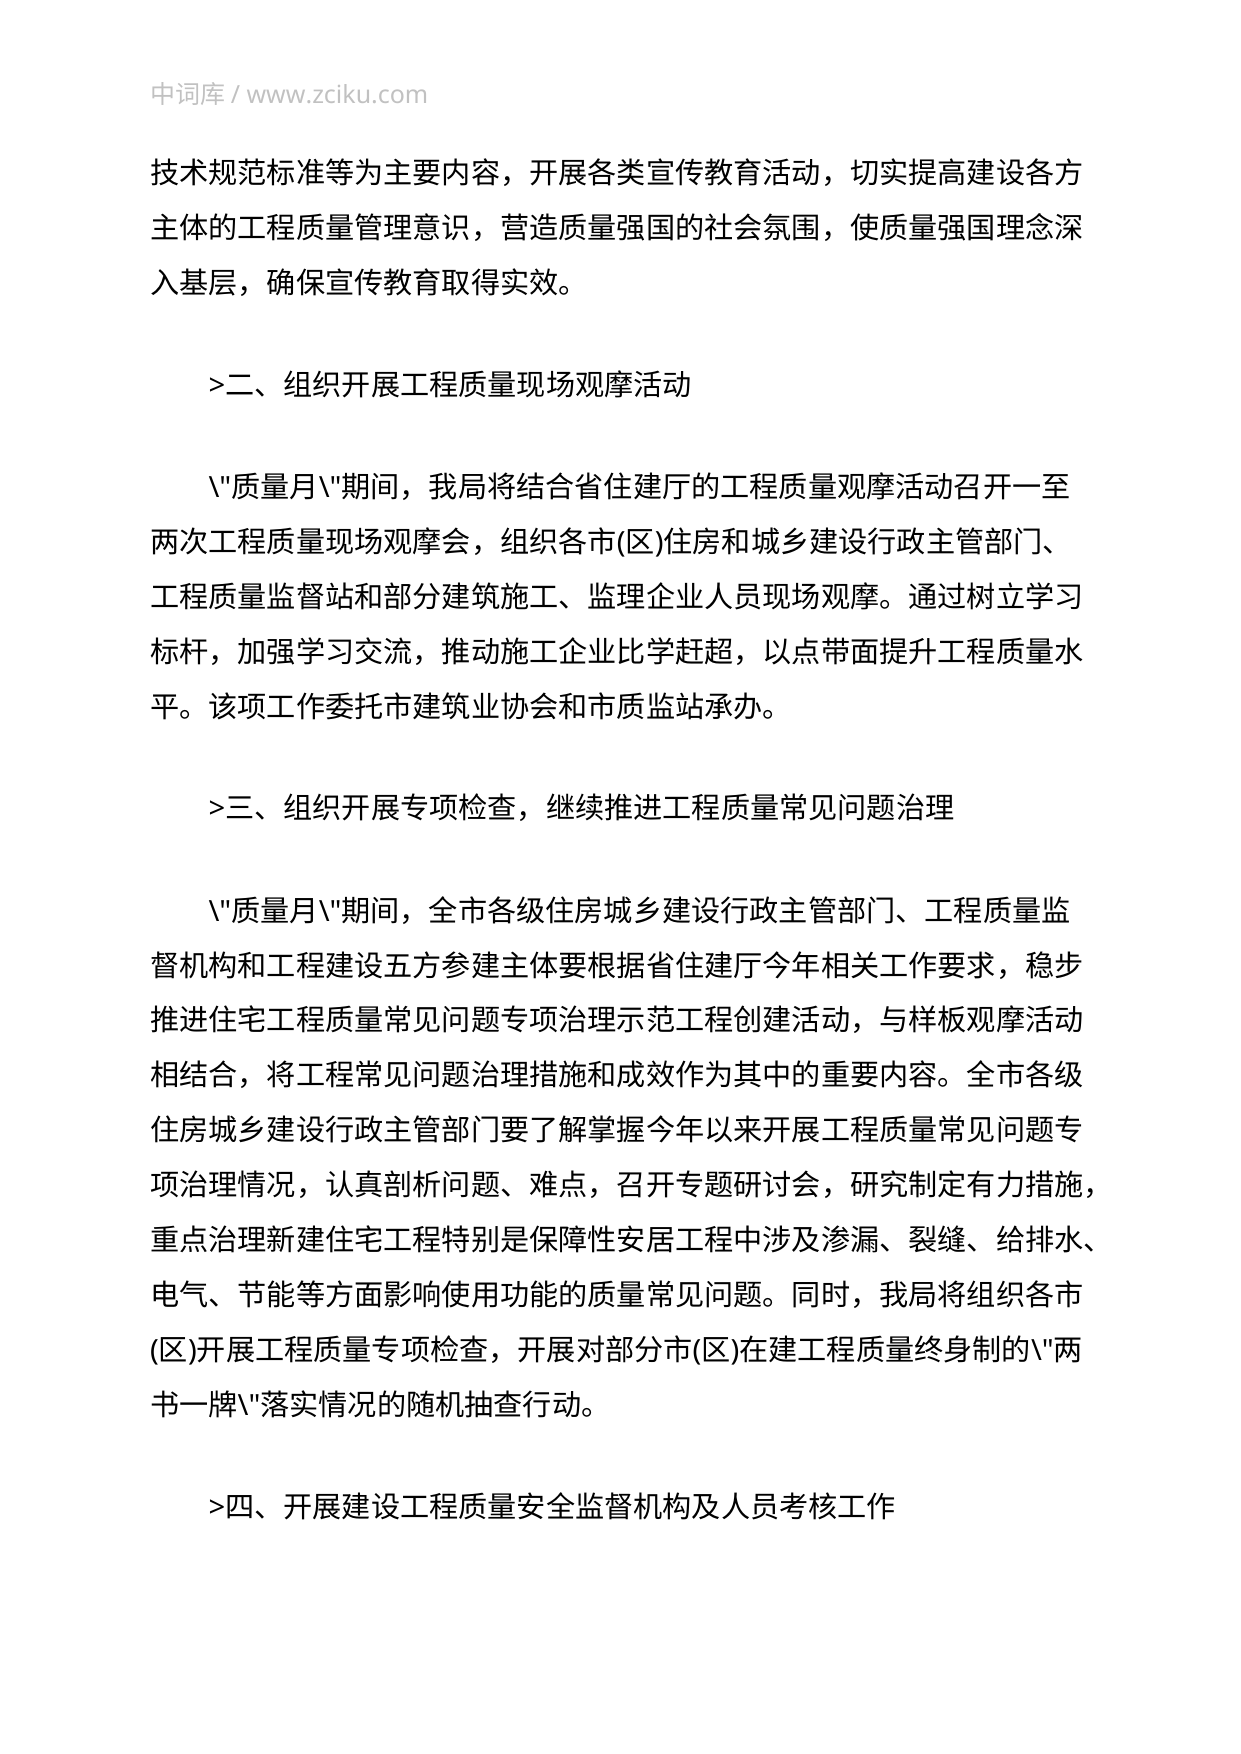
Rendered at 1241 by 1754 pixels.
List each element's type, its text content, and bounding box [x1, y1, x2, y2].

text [150, 150, 1090, 302]
text >二、组织开展工程质量现场观摩活动 [150, 362, 1090, 404]
text >三、组织开展专项检查，继续推进工程质量常见问题治理 [150, 785, 1090, 827]
text \"质量月\"期间，全市各级住房城乡建设行政主管部门、工程质量监督机构和工程建设五方参建主体要根据省住建厅今年相关工作要求，稳步推进住宅工程质量常见问题专项治理示范工程创建活动，与样板观摩活动相结合，将工程常见问题治理措施和成效作为其中的重要内容。全市各级住房城乡建设行政主管部门要了解掌握今年以来开展工程质量常见问题专项治理情况，认真剖析问题、难点，召开专题研讨会，研究制定有力措施，重点治理新建住宅工程特别是保障性安居工程中涉及渗漏、裂缝、给排水、电气、节能等方面影响使用功能的质量常见问题。同时，我局将组织各市(区)开展工程质量专项检查，开展对部分市(区)在建工程质量终身制的\"两书一牌\"落实情况的随机抽查行动。 [150, 887, 1090, 1424]
text >四、开展建设工程质量安全监督机构及人员考核工作 [150, 1483, 1090, 1526]
text \"质量月\"期间，我局将结合省住建厅的工程质量观摩活动召开一至两次工程质量现场观摩会，组织各市(区)住房和城乡建设行政主管部门、工程质量监督站和部分建筑施工、监理企业人员现场观摩。通过树立学习标杆，加强学习交流，推动施工企业比学赶超，以点带面提升工程质量水平。该项工作委托市建筑业协会和市质监站承办。 [150, 463, 1090, 726]
